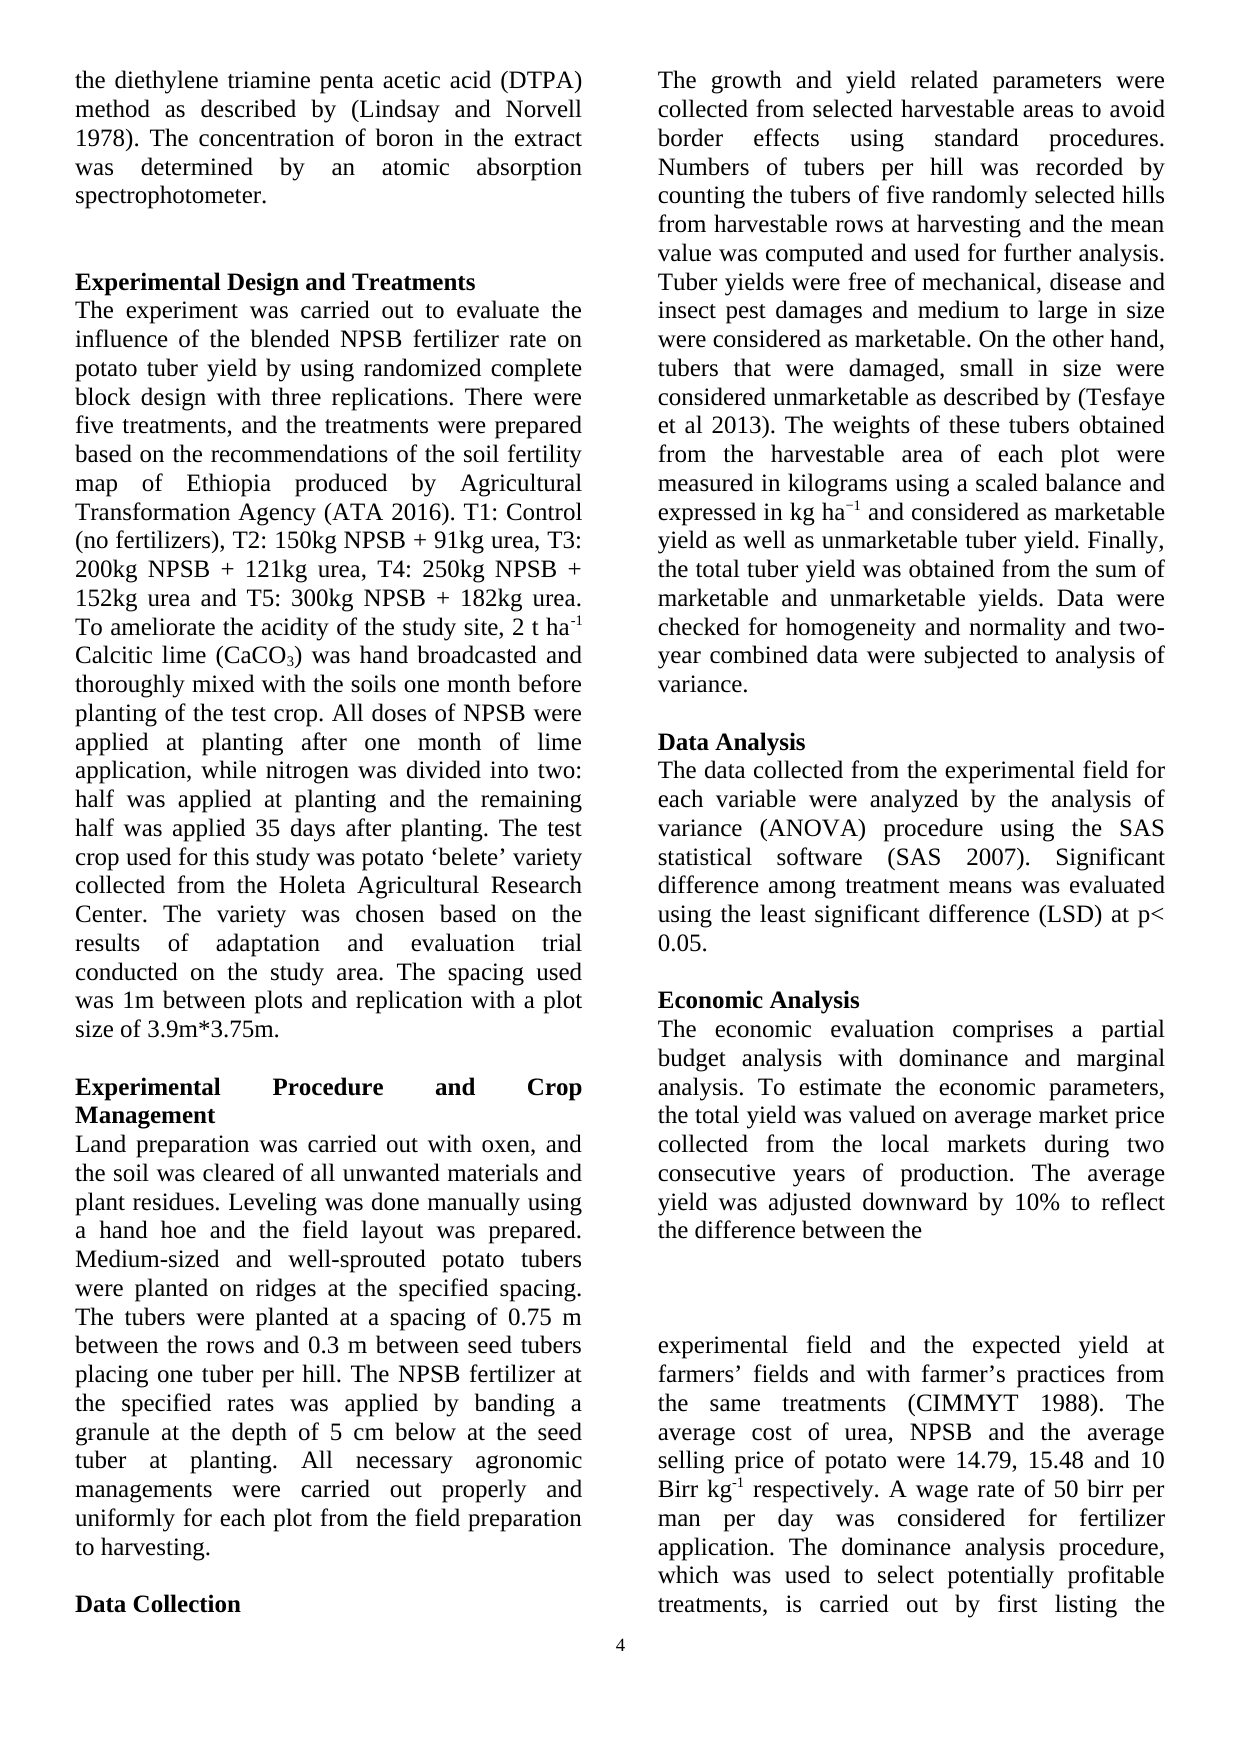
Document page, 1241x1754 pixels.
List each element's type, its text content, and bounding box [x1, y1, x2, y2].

text The experiment was carried out to evaluate the influence of the blended NPSB fertilizer rate on potato tuber yield by using randomized complete block design with three replications. There were five treatments, and the treatments were prepared based on the recommendations of the soil fertility map of Ethiopia produced by Agricultural Transformation Agency (ATA 2016). T1: Control (no fertilizers), T2: 150kg NPSB + 91kg urea, T3: 200kg NPSB + 121kg urea, T4: 250kg NPSB + 152kg urea and T5: 300kg NPSB + 182kg urea. To ameliorate the acidity of the study site, 2 t ha-1 Calcitic lime (CaCO3) was hand broadcasted and thoroughly mixed with the soils one month before planting of the test crop. All doses of NPSB were applied at planting after one month of lime application, while nitrogen was divided into two: half was applied at planting and the remaining half was applied 35 days after planting. The test crop used for this study was potato ‘belete’ variety collected from the Holeta Agricultural Research Center. The variety was chosen based on the results of adaptation and evaluation trial conducted on the study area. The spacing used was 1m between plots and replication with a plot size of 3.9m*3.75m. [75, 296, 583, 1043]
text Experimental Procedure and Crop Management [75, 1072, 583, 1129]
text Land preparation was carried out with oxen, and the soil was cleared of all unwanted materials and plant residues. Leveling was done manually using a hand hoe and the field layout was prepared. Medium-sized and well-sprouted potato tubers were planted on ridges at the specified spacing. The tubers were planted at a spacing of 0.75 m between the rows and 0.3 m between seed tubers placing one tuber per hill. The NPSB fertilizer at the specified rates was applied by banding a granule at the depth of 5 cm below at the seed tuber at planting. All necessary agronomic managements were carried out properly and uniformly for each plot from the field preparation to harvesting. [75, 1129, 583, 1561]
text Data Analysis [658, 727, 1165, 756]
text Data Collection [75, 1589, 583, 1618]
text The economic evaluation comprises a partial budget analysis with dominance and marginal analysis. To estimate the economic parameters, the total yield was valued on average market price collected from the local markets during two consecutive years of production. The average yield was adjusted downward by 10% to reflect the difference between the [658, 1014, 1165, 1244]
text The growth and yield related parameters were collected from selected harvestable areas to avoid border effects using standard procedures. Numbers of tubers per hill was recorded by counting the tubers of five randomly selected hills from harvestable rows at harvesting and the mean value was computed and used for further analysis. Tuber yields were free of mechanical, disease and insect pest damages and medium to large in size were considered as marketable. On the other hand, tubers that were damaged, small in size were considered unmarketable as described by (Tesfaye et al 2013). The weights of these tubers obtained from the harvestable area of each plot were measured in kilograms using a scaled balance and expressed in kg ha−1 and considered as marketable yield as well as unmarketable tuber yield. Finally, the total tuber yield was obtained from the sum of marketable and unmarketable yields. Data were checked for homogeneity and normality and two-year combined data were subjected to analysis of variance. [658, 66, 1165, 698]
text Economic Analysis [658, 986, 1165, 1014]
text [75, 66, 583, 209]
text Experimental Design and Treatments [75, 267, 583, 296]
text The data collected from the experimental field for each variable were analyzed by the analysis of variance (ANOVA) procedure using the SAS statistical software (SAS 2007). Significant difference among treatment means was evaluated using the least significant difference (LSD) at p< 0.05. [658, 756, 1165, 957]
